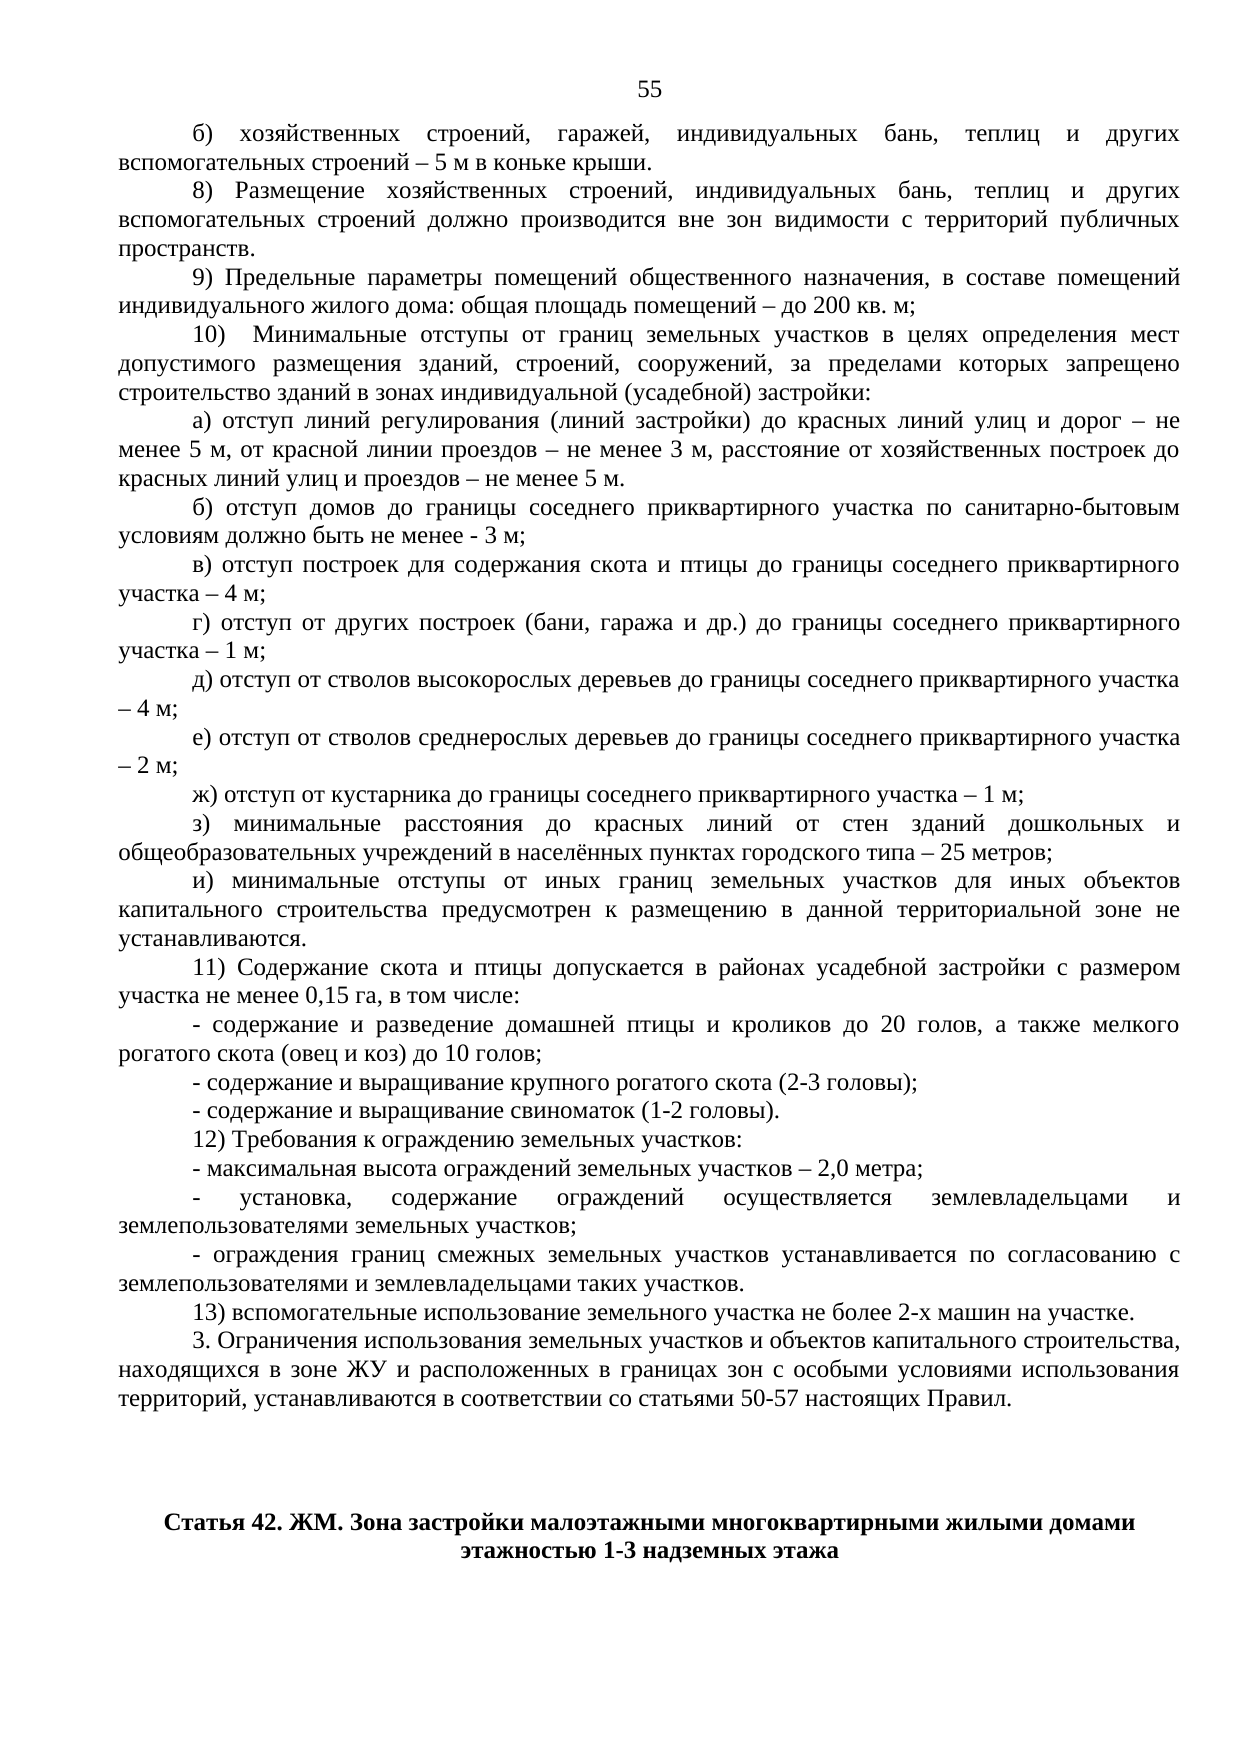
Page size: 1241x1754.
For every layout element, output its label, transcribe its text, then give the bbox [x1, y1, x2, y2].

text - содержание и выращивание свиноматок (1-2 головы). [118, 1096, 1181, 1124]
text б) хозяйственных строений, гаражей, индивидуальных бань, теплиц и других вспомогательных строений – 5 м в коньке крыши. [118, 118, 1181, 176]
text - содержание и выращивание крупного рогатого скота (2-3 головы); [118, 1067, 1181, 1096]
text з) минимальные расстояния до красных линий от стен зданий дошкольных и общеобразовательных учреждений в населённых пунктах городского типа – 25 метров; [118, 808, 1181, 866]
text 10) Минимальные отступы от границ земельных участков в целях определения мест допустимого размещения зданий, строений, сооружений, за пределами которых запрещено строительство зданий в зонах индивидуальной (усадебной) застройки: [118, 319, 1181, 406]
text 3. Ограничения использования земельных участков и объектов капитального строительства, находящихся в зоне ЖУ и расположенных в границах зон с особыми условиями использования территорий, устанавливаются в соответствии со статьями 50-57 настоящих Правил. [118, 1326, 1181, 1412]
text г) отступ от других построек (бани, гаража и др.) до границы соседнего приквартирного участка – 1 м; [118, 607, 1181, 664]
text 9) Предельные параметры помещений общественного назначения, в составе помещений индивидуального жилого дома: общая площадь помещений – до 200 кв. м; [118, 262, 1181, 319]
text д) отступ от стволов высокорослых деревьев до границы соседнего приквартирного участка – 4 м; [118, 664, 1181, 722]
text и) минимальные отступы от иных границ земельных участков для иных объектов капитального строительства предусмотрен к размещению в данной территориальной зоне не устанавливаются. [118, 866, 1181, 952]
text - содержание и разведение домашней птицы и кроликов до 20 голов, а также мелкого рогатого скота (овец и коз) до 10 голов; [118, 1009, 1181, 1067]
text е) отступ от стволов среднерослых деревьев до границы соседнего приквартирного участка – 2 м; [118, 722, 1181, 779]
subtitle Статья 42. ЖМ. Зона застройки малоэтажными многоквартирными жилыми домами этажностью 1-3 надземных этажа [118, 1507, 1181, 1564]
text - установка, содержание ограждений осуществляется землевладельцами и землепользователями земельных участков; [118, 1182, 1181, 1239]
text - ограждения границ смежных земельных участков устанавливается по согласованию с землепользователями и землевладельцами таких участков. [118, 1239, 1181, 1297]
text б) отступ домов до границы соседнего приквартирного участка по санитарно-бытовым условиям должно быть не менее - 3 м; [118, 492, 1181, 549]
text 12) Требования к ограждению земельных участков: [118, 1124, 1181, 1153]
text а) отступ линий регулирования (линий застройки) до красных линий улиц и дорог – не менее 5 м, от красной линии проездов – не менее 3 м, расстояние от хозяйственных построек до красных линий улиц и проездов – не менее 5 м. [118, 406, 1181, 492]
text - максимальная высота ограждений земельных участков – 2,0 метра; [118, 1153, 1181, 1182]
text 11) Содержание скота и птицы допускается в районах усадебной застройки с размером участка не менее 0,15 га, в том числе: [118, 952, 1181, 1009]
text в) отступ построек для содержания скота и птицы до границы соседнего приквартирного участка – 4 м; [118, 549, 1181, 607]
text 13) вспомогательные использование земельного участка не более 2-х машин на участке. [118, 1297, 1181, 1326]
text 8) Размещение хозяйственных строений, индивидуальных бань, теплиц и других вспомогательных строений должно производится вне зон видимости с территорий публичных пространств. [118, 176, 1181, 262]
text ж) отступ от кустарника до границы соседнего приквартирного участка – 1 м; [118, 779, 1181, 808]
